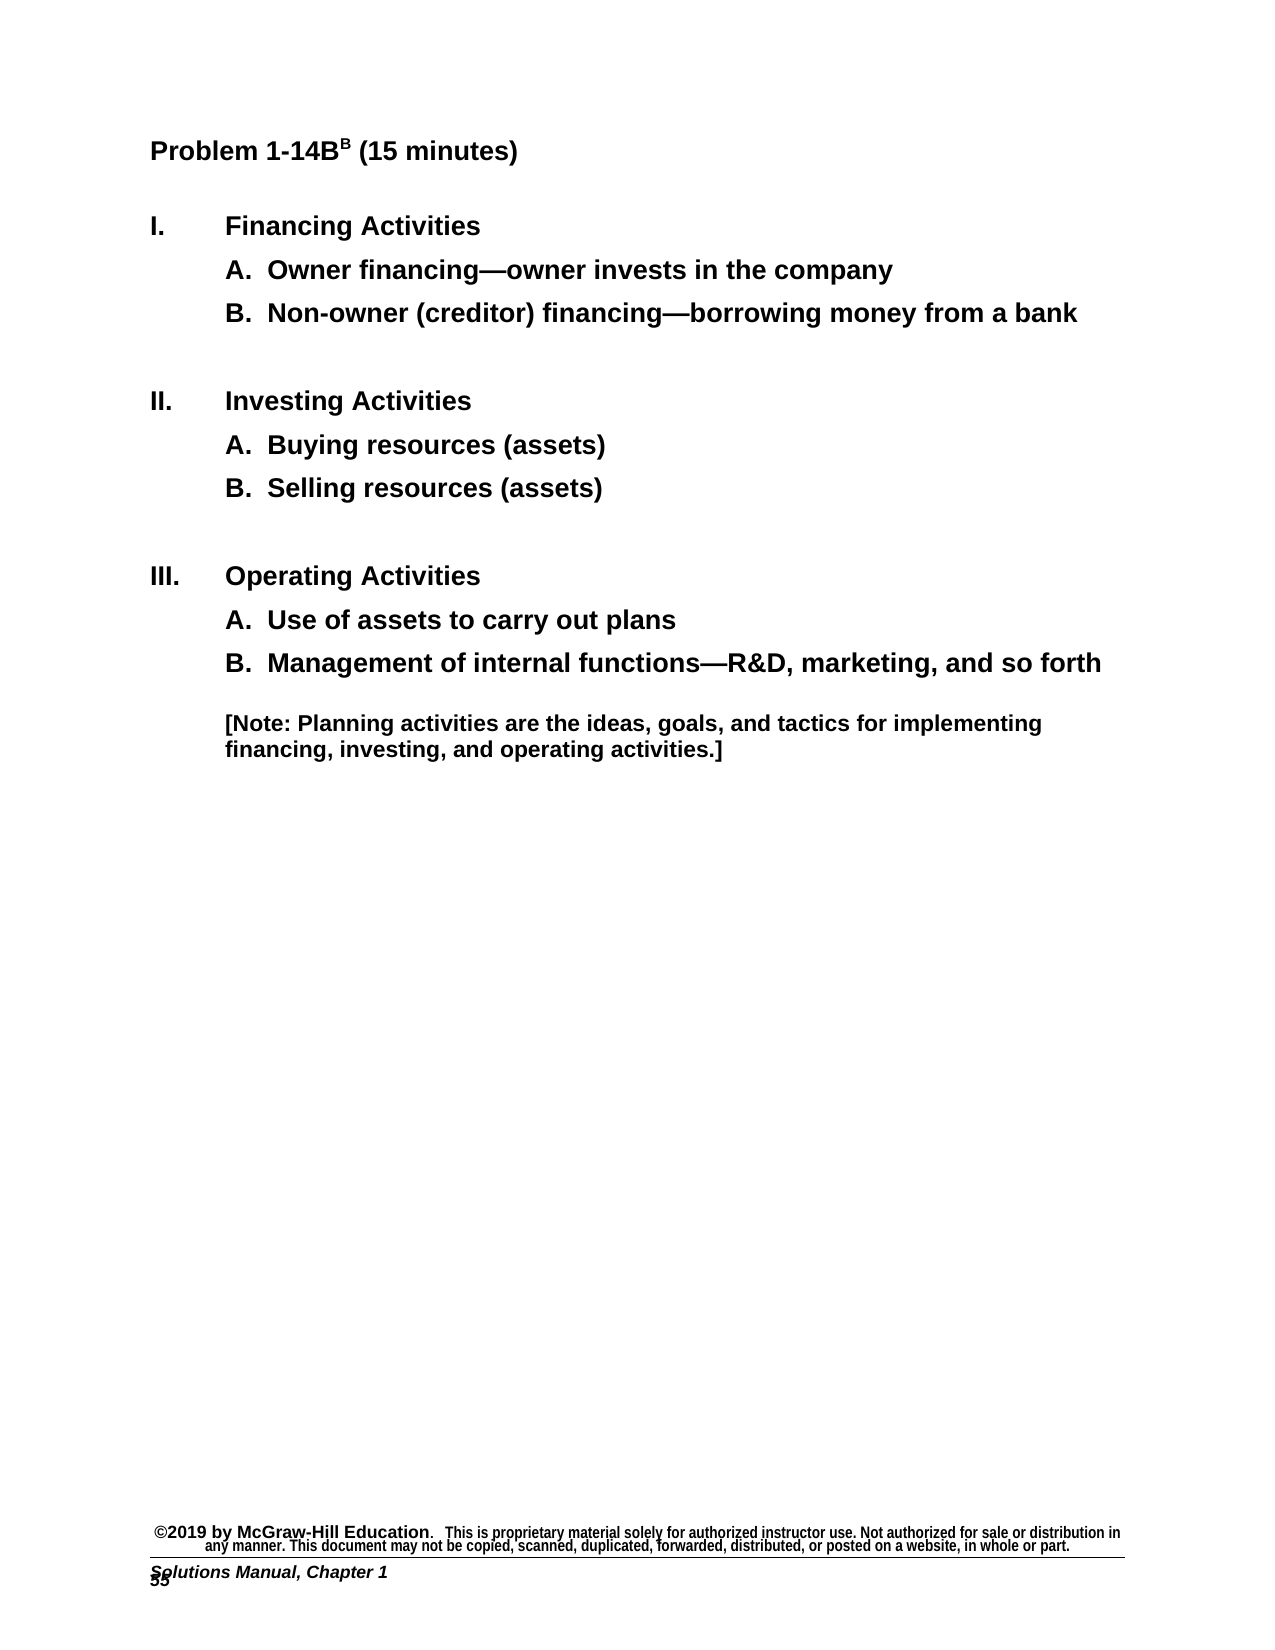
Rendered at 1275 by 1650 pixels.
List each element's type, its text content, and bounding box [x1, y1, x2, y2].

text A. Use of assets to carry out plans [150, 604, 1125, 635]
text B. Non-owner (creditor) financing—borrowing money from a bank [150, 297, 1125, 329]
text A. Buying resources (assets) [150, 429, 1125, 460]
text Problem 1-14BB (15 minutes) [150, 135, 1125, 166]
text B. Management of internal functions—R&D, marketing, and so forth [150, 647, 1125, 679]
text [Note: Planning activities are the ideas, goals, and tactics for implementing financing, investing, and operating activities.] [225, 710, 1125, 763]
text II. Investing Activities [150, 385, 1125, 416]
text I. Financing Activities [150, 210, 1125, 241]
text B. Selling resources (assets) [150, 472, 1125, 504]
text III. Operating Activities [150, 560, 1125, 591]
text A. Owner financing—owner invests in the company [150, 254, 1125, 285]
